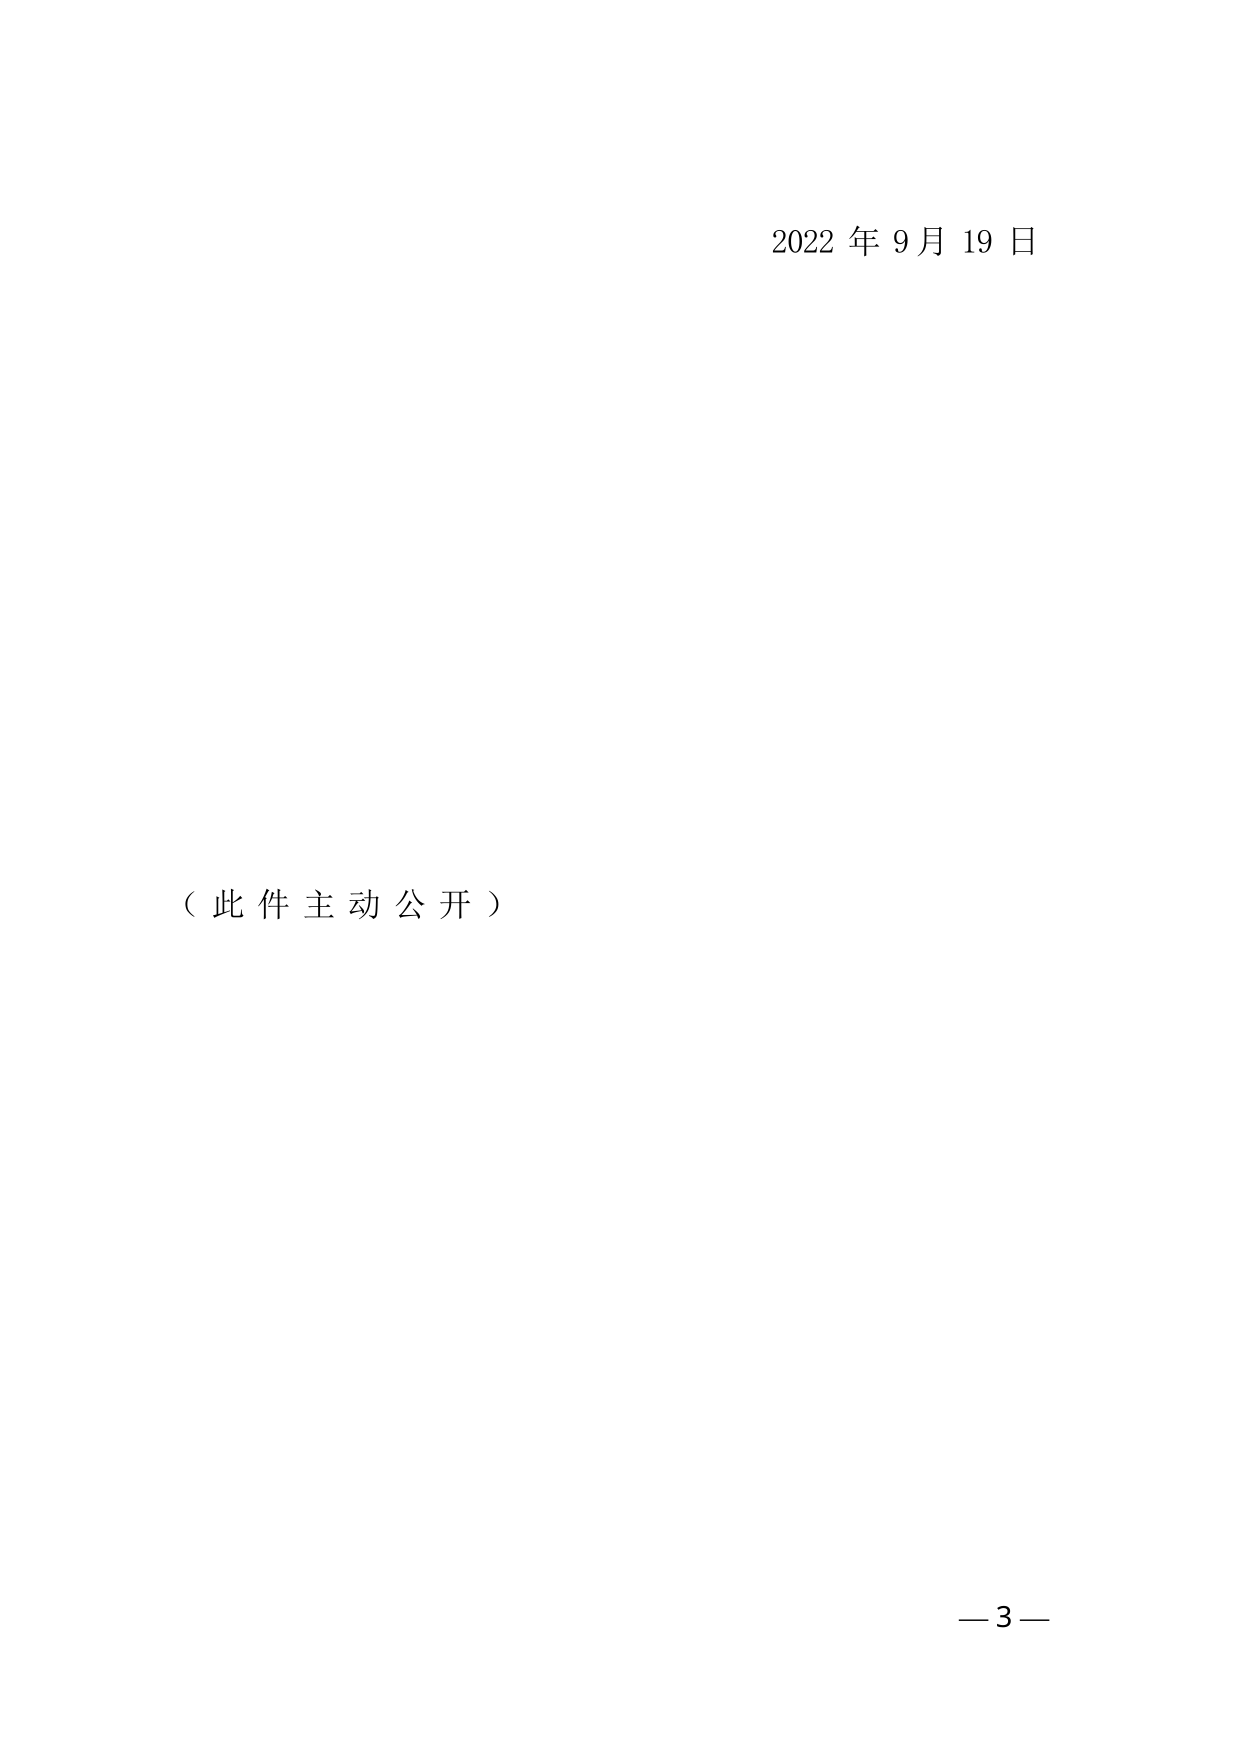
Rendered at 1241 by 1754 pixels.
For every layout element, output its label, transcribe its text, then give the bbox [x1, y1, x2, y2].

text （此件主动公开） [166, 869, 1074, 935]
text 2022年9月19日 [166, 206, 1066, 272]
